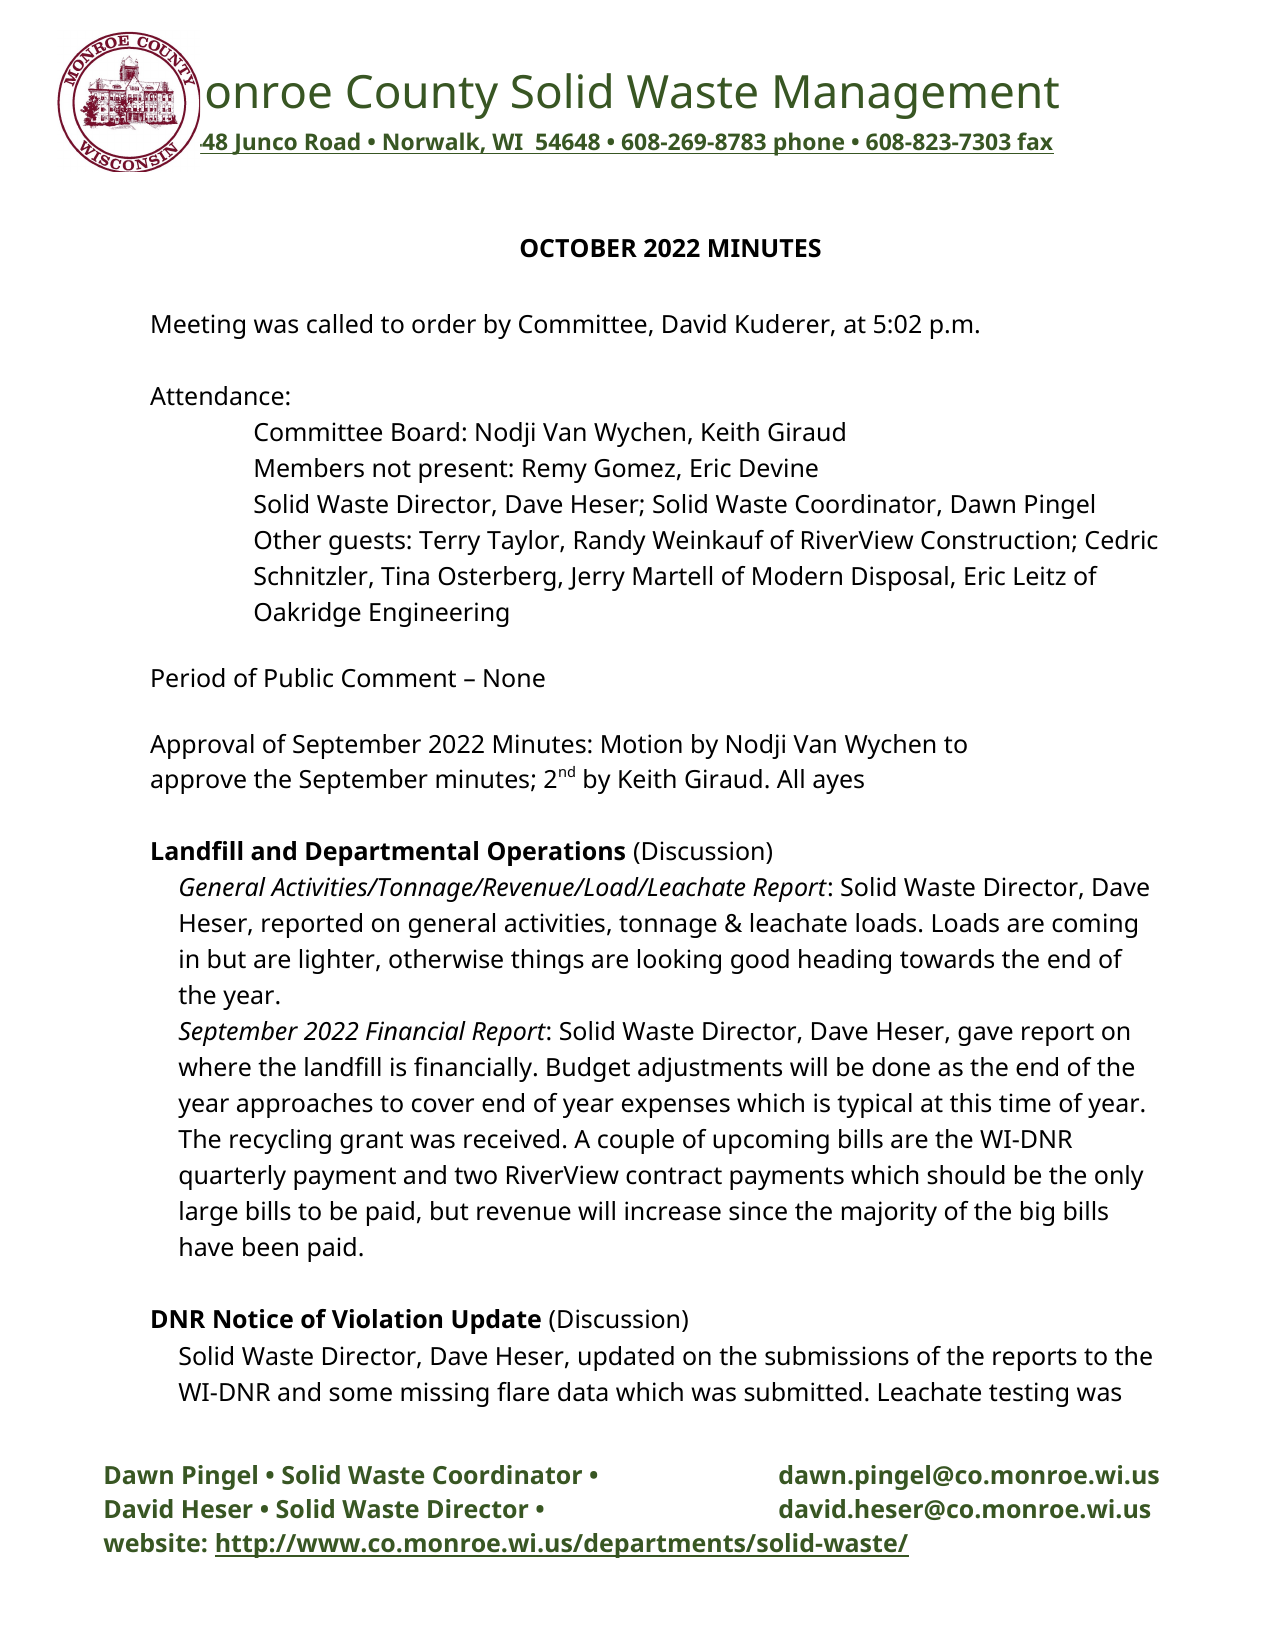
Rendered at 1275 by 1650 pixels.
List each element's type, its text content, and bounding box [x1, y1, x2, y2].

text Attendance: [150, 379, 1162, 413]
text Other guests: Terry Taylor, Randy Weinkauf of RiverView Construction; Cedric Schnitzler, Tina Osterberg, Jerry Martell of Modern Disposal, Eric Leitz of Oakridge Engineering [253, 523, 1162, 629]
text OCTOBER 2022 MINUTES [103, 231, 1162, 265]
picture [56, 30, 200, 171]
text Members not present: Remy Gomez, Eric Devine [103, 451, 1162, 485]
text Landfill and Departmental Operations (Discussion) [150, 834, 1162, 868]
text Period of Public Comment – None [150, 661, 1162, 695]
text General Activities/Tonnage/Revenue/Load/Leachate Report: Solid Waste Director, Dave Heser, reported on general activities, tonnage & leachate loads. Loads are coming in but are lighter, otherwise things are looking good heading towards the end of the year. [178, 870, 1162, 1012]
text Approval of September 2022 Minutes: Motion by Nodji Van Wychen to approve the September minutes; 2nd by Keith Giraud. All ayes [150, 726, 1057, 796]
text September 2022 Financial Report: Solid Waste Director, Dave Heser, gave report on where the landfill is financially. Budget adjustments will be done as the end of the year approaches to cover end of year expenses which is typical at this time of year. The recycling grant was received. A couple of upcoming bills are the WI-DNR quarterly payment and two RiverView contract payments which should be the only large bills to be paid, but revenue will increase since the majority of the big bills have been paid. [178, 1014, 1162, 1264]
text DNR Notice of Violation Update (Discussion) [150, 1302, 1162, 1336]
text Meeting was called to order by Committee, David Kuderer, at 5:02 p.m. [150, 307, 1162, 341]
text Solid Waste Director, Dave Heser; Solid Waste Coordinator, Dawn Pingel [103, 487, 1162, 521]
text Committee Board: Nodji Van Wychen, Keith Giraud [103, 415, 1162, 449]
